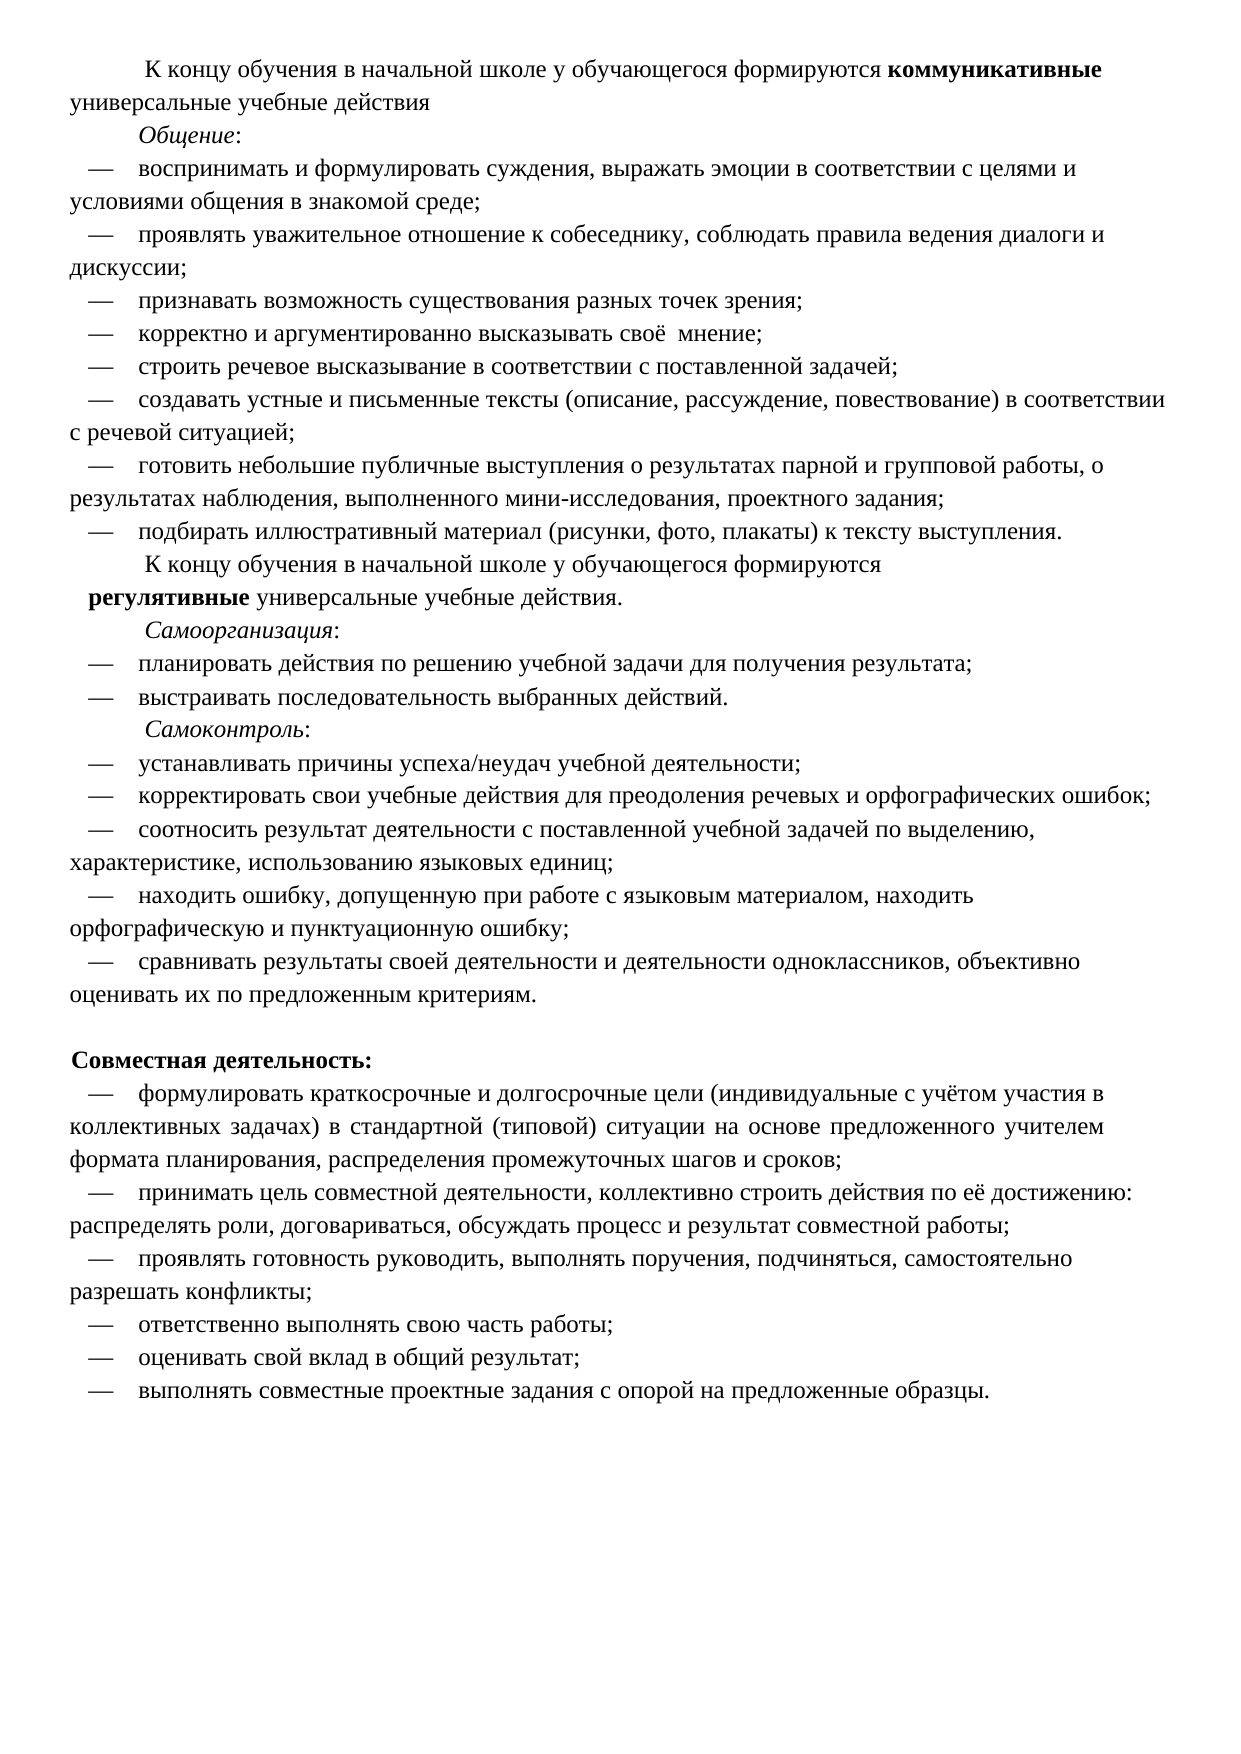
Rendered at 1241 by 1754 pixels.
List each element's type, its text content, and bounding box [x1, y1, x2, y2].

list соотносить результат деятельности с поставленной учебной задачей по выделению, характеристике, использованию языковых единиц; [69, 814, 1036, 875]
list создавать устные и письменные тексты (описание, рассуждение, повествование) в соответствии с речевой ситуацией; [69, 384, 1166, 446]
list формулировать краткосрочные и долгосрочные цели (индивидуальные с учётом участия в коллективных задачах) в стандартной (типовой) ситуации на основе предложенного учителем формата планирования, распределения промежуточных шагов и сроков; [69, 1078, 1105, 1173]
list устанавливать причины успеха/неудач учебной деятельности; [88, 748, 1182, 776]
list планировать действия по решению учебной задачи для получения результата; [88, 648, 1182, 677]
list строить речевое высказывание в соответствии с поставленной задачей; [88, 351, 1182, 380]
text Общение: [88, 120, 1182, 149]
list проявлять готовность руководить, выполнять поручения, подчиняться, самостоятельно разрешать конфликты; [69, 1243, 1072, 1305]
list корректно и аргументированно высказывать своё мнение; [88, 318, 1182, 347]
list выполнять совместные проектные задания с опорой на предложенные образцы. [88, 1375, 1182, 1404]
text Самоконтроль: [88, 714, 1182, 743]
list воспринимать и формулировать суждения, выражать эмоции в соответствии с целями и условиями общения в знакомой среде; [69, 153, 1078, 215]
list готовить небольшие публичные выступления о результатах парной и групповой работы, о результатах наблюдения, выполненного мини-исследования, проектного задания; [69, 450, 1105, 512]
list корректировать свои учебные действия для преодоления речевых и орфографических ошибок; [88, 781, 1182, 809]
list принимать цель совместной деятельности, коллективно строить действия по её достижению: распределять роли, договариваться, обсуждать процесс и результат совместной работы; [69, 1177, 1134, 1239]
text универсальные учебные действия [69, 87, 1182, 116]
list находить ошибку, допущенную при работе с языковым материалом, находить орфографическую и пунктуационную ошибку; [69, 880, 974, 941]
text К концу обучения в начальной школе у обучающегося формируются коммуникативные [88, 54, 1182, 83]
text К концу обучения в начальной школе у обучающегося формируются [69, 549, 1182, 578]
list проявлять уважительное отношение к собеседнику, соблюдать правила ведения диалоги и дискуссии; [69, 219, 1105, 281]
text Самоорганизация: [88, 616, 1182, 644]
text Совместная деятельность: [58, 1045, 1182, 1073]
list выстраивать последовательность выбранных действий. [88, 682, 1182, 710]
list оценивать свой вклад в общий результат; [88, 1342, 1182, 1371]
list признавать возможность существования разных точек зрения; [88, 285, 1182, 314]
list сравнивать результаты своей деятельности и деятельности одноклассников, объективно оценивать их по предложенным критериям. [69, 946, 1081, 1007]
text регулятивные универсальные учебные действия. [69, 582, 1182, 611]
list подбирать иллюстративный материал (рисунки, фото, плакаты) к тексту выступления. [88, 516, 1182, 545]
list ответственно выполнять свою часть работы; [88, 1309, 1182, 1338]
